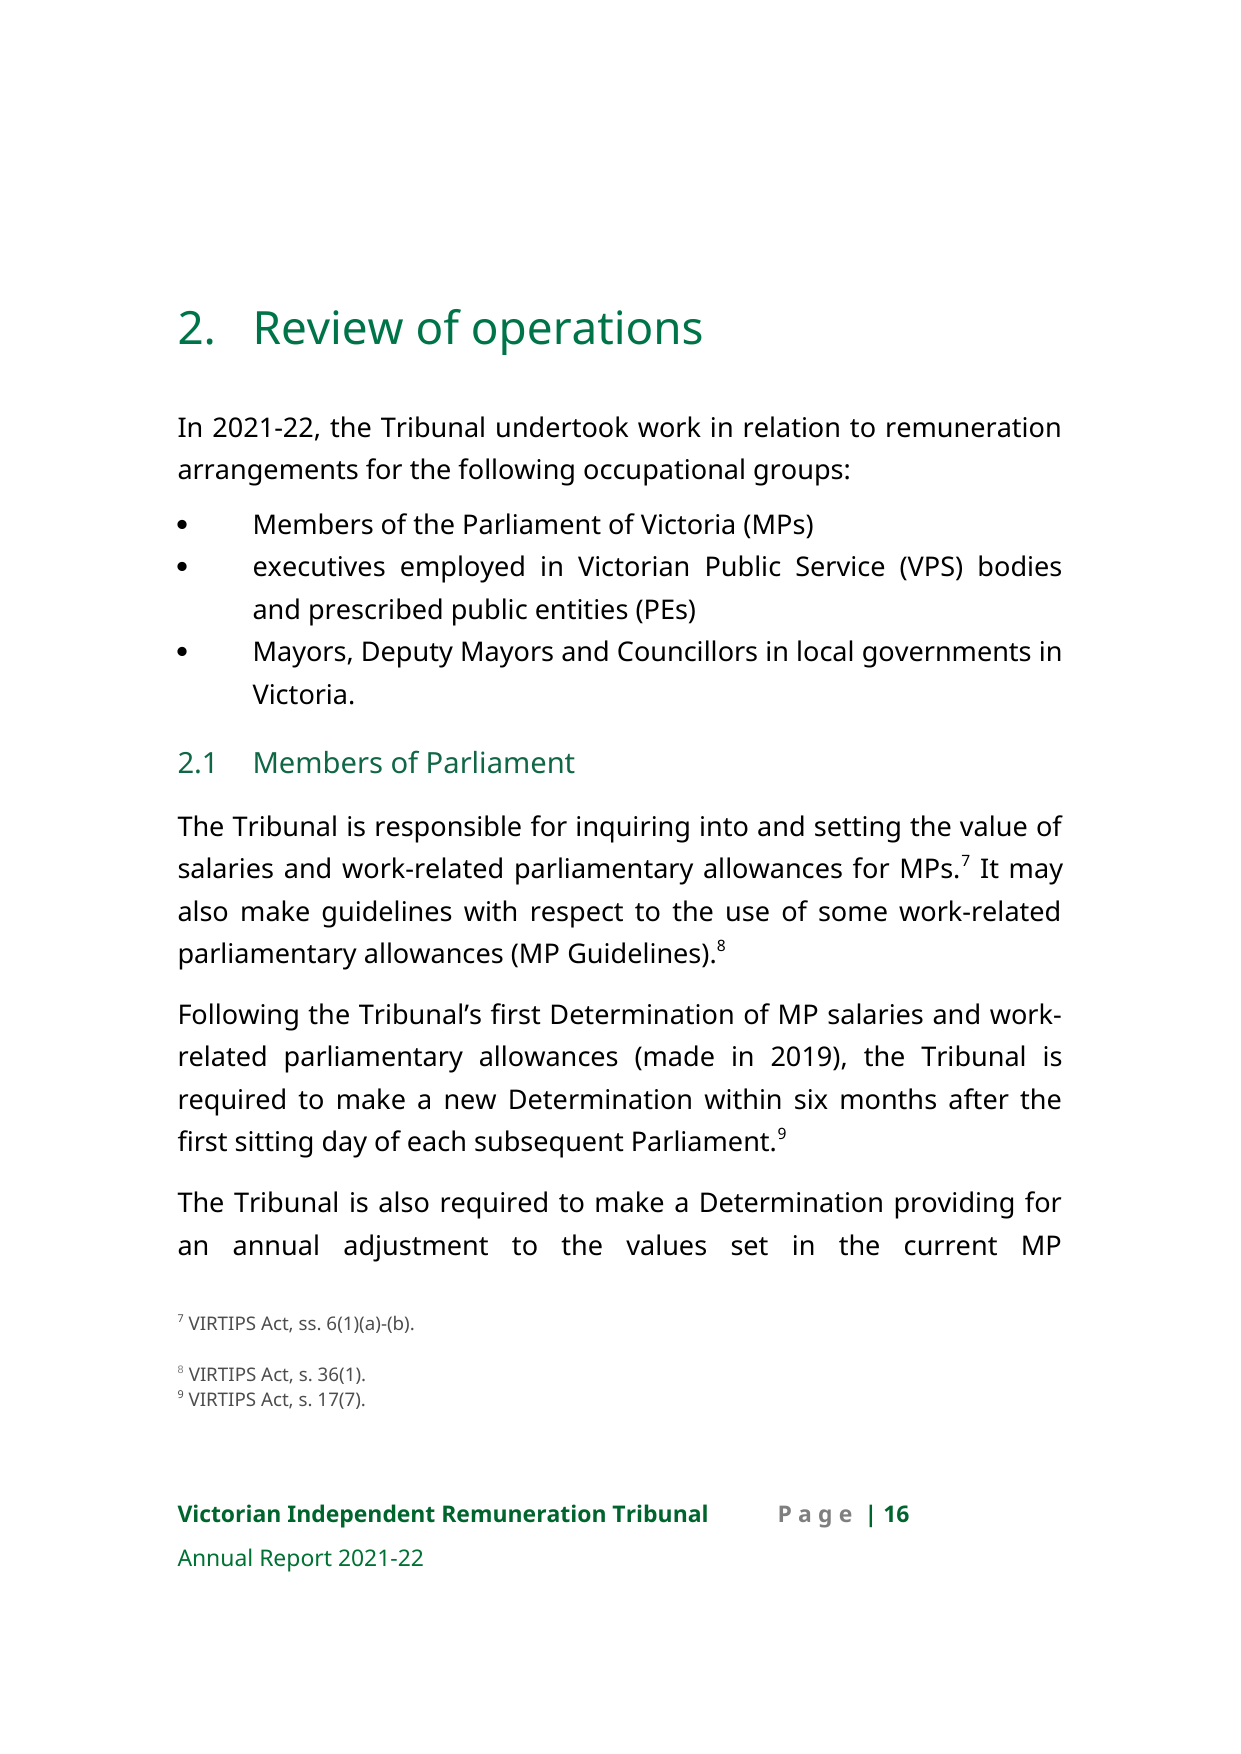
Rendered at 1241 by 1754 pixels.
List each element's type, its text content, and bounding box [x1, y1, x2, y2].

text Following the Tribunal’s first Determination of MP salaries and work-related parliamentary allowances (made in 2019), the Tribunal is required to make a new Determination within six months after the first sitting day of each subsequent Parliament. [177, 996, 1063, 1159]
subtitle 2. Review of operations [177, 296, 1063, 358]
subtitle 2.1 Members of Parliament [177, 742, 1063, 782]
list Members of the Parliament of Victoria (MPs) [177, 506, 1063, 542]
list Mayors, Deputy Mayors and Councillors in local governments in Victoria. [177, 633, 1063, 712]
text In 2021-22, the Tribunal undertook work in relation to remuneration arrangements for the following occupational groups: [177, 408, 1063, 487]
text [177, 1184, 1063, 1263]
text The Tribunal is responsible for inquiring into and setting the value of salaries and work-related parliamentary allowances for MPs. It may also make guidelines with respect to the use of some work-related parliamentary allowances (MP Guidelines). [177, 807, 1063, 971]
list executives employed in Victorian Public Service (VPS) bodies and prescribed public entities (PEs) [177, 548, 1063, 627]
